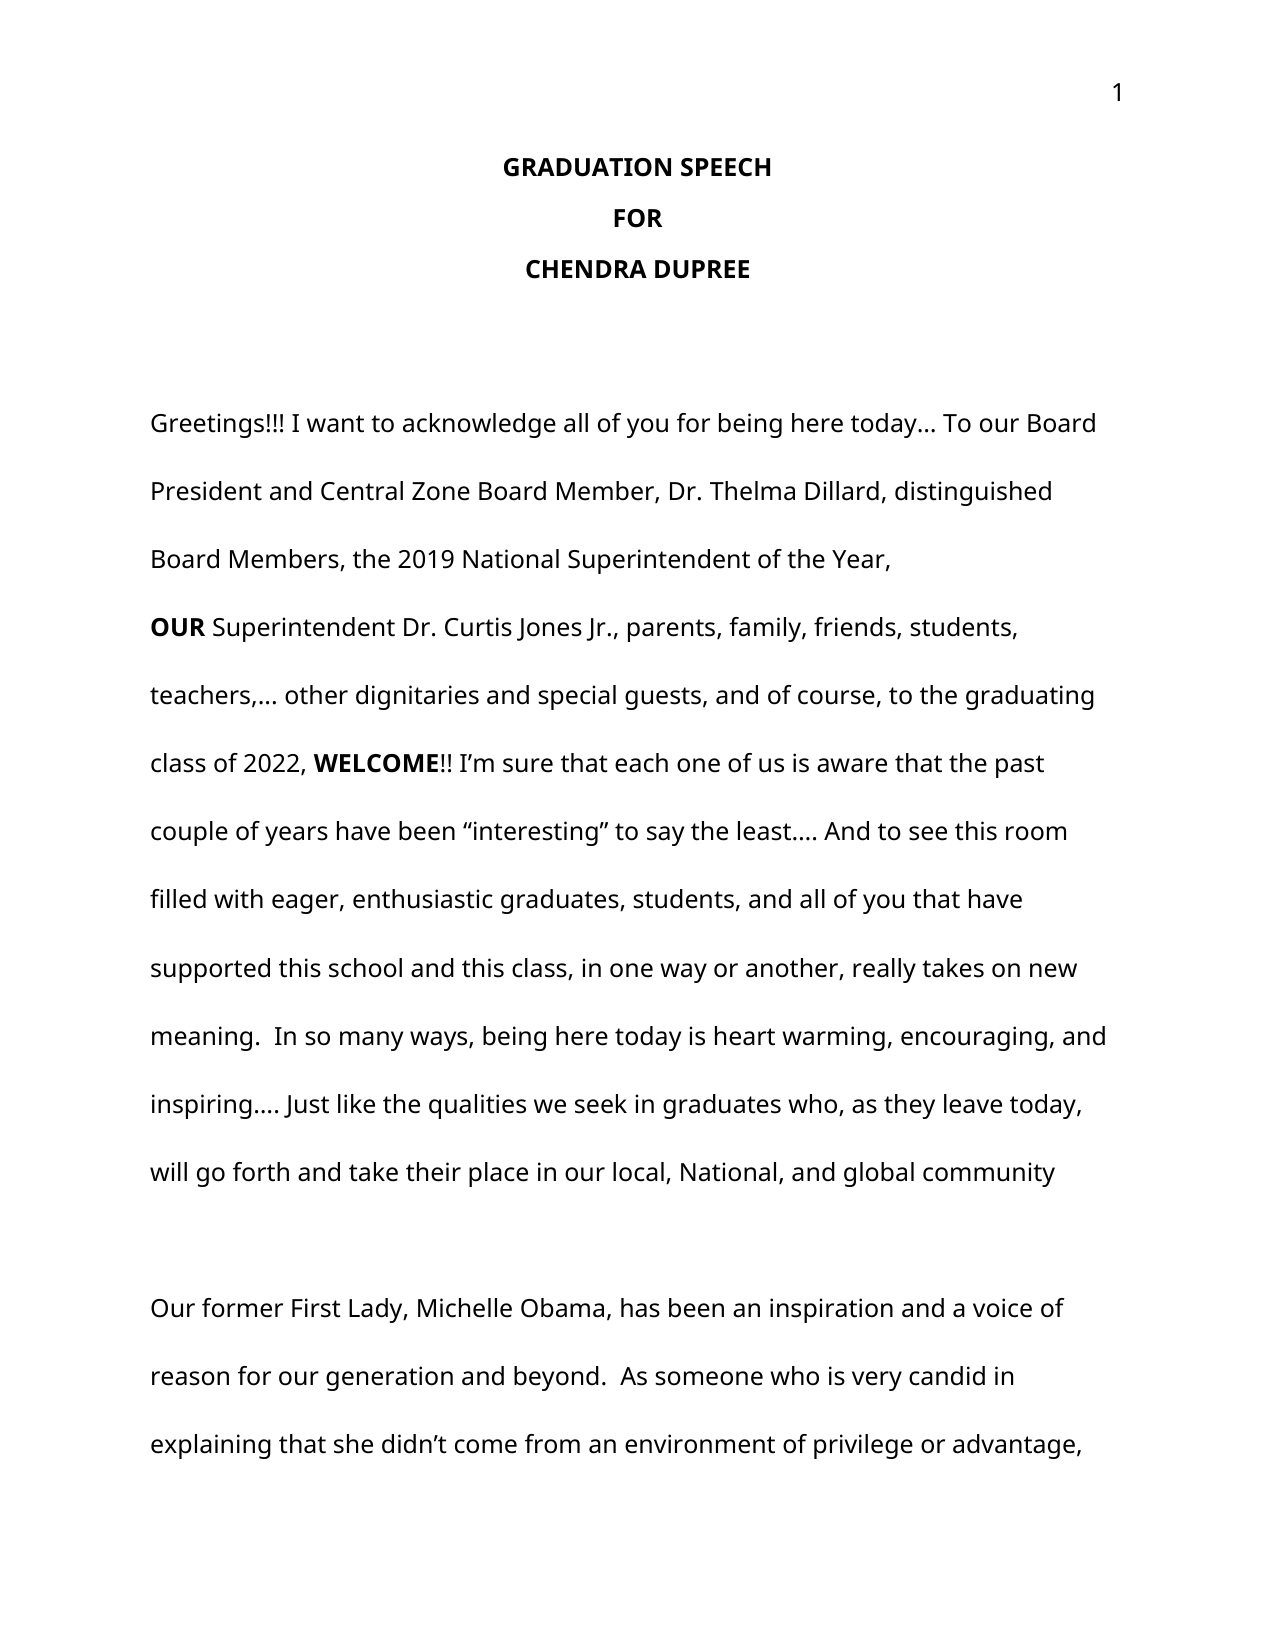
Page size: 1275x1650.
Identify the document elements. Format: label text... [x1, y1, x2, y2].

text FOR [150, 201, 1125, 235]
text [150, 1291, 1125, 1461]
text GRADUATION SPEECH [150, 150, 1125, 184]
text Greetings!!! I want to acknowledge all of you for being here today… To our Board President and Central Zone Board Member, Dr. Thelma Dillard, distinguished Board Members, the 2019 National Superintendent of the Year, OUR Superintendent Dr. Curtis Jones Jr., parents, family, friends, students, teachers,... other dignitaries and special guests, and of course, to the graduating class of 2022, WELCOME!! I’m sure that each one of us is aware that the past couple of years have been “interesting” to say the least…. And to see this room filled with eager, enthusiastic graduates, students, and all of you that have supported this school and this class, in one way or another, really takes on new meaning. In so many ways, being here today is heart warming, encouraging, and inspiring…. Just like the qualities we seek in graduates who, as they leave today, will go forth and take their place in our local, National, and global community [150, 405, 1125, 1189]
text CHENDRA DUPREE [150, 252, 1125, 286]
